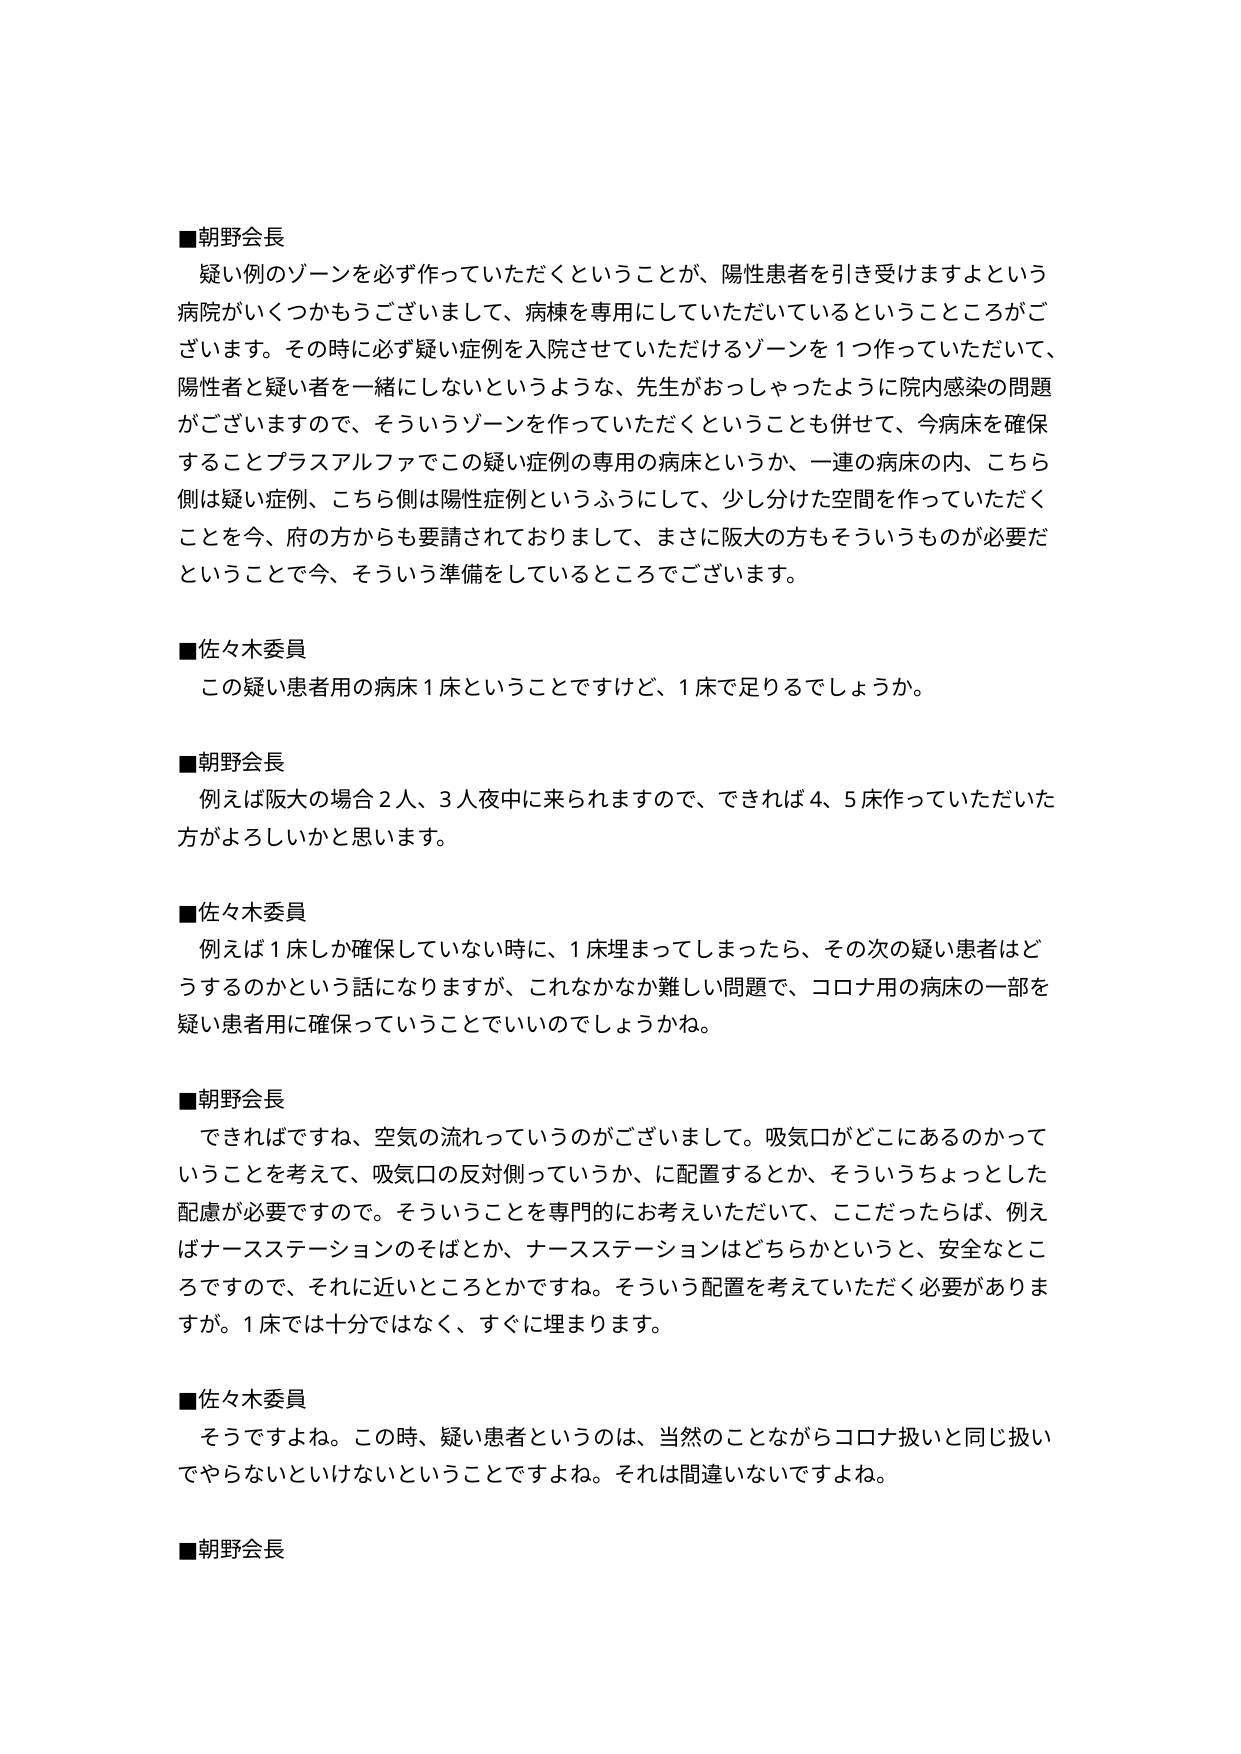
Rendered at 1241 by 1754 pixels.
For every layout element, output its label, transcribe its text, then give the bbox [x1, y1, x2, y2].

text ■佐々木委員 [177, 1379, 1063, 1417]
text ■佐々木委員 [177, 892, 1063, 929]
text 疑い例のゾーンを必ず作っていただくということが、陽性患者を引き受けますよという病院がいくつかもうございまして、病棟を専用にしていただいているということころがございます。その時に必ず疑い症例を入院させていただけるゾーンを1つ作っていただいて、陽性者と疑い者を一緒にしないというような、先生がおっしゃったように院内感染の問題がございますので、そういうゾーンを作っていただくということも併せて、今病床を確保することプラスアルファでこの疑い症例の専用の病床というか、一連の病床の内、こちら側は疑い症例、こちら側は陽性症例というふうにして、少し分けた空間を作っていただくことを今、府の方からも要請されておりまして、まさに阪大の方もそういうものが必要だということで今、そういう準備をしているところでございます。 [177, 254, 1063, 592]
text ■朝野会長 [177, 742, 1063, 779]
text ■朝野会長 [177, 1079, 1063, 1117]
text この疑い患者用の病床1床ということですけど、1床で足りるでしょうか。 [177, 667, 1063, 704]
text ■朝野会長 [177, 217, 1063, 254]
text ■佐々木委員 [177, 629, 1063, 667]
text ■朝野会長 [177, 1529, 1063, 1567]
text そうですよね。この時、疑い患者というのは、当然のことながらコロナ扱いと同じ扱いでやらないといけないということですよね。それは間違いないですよね。 [177, 1417, 1063, 1492]
text 例えば阪大の場合2人、3人夜中に来られますので、できれば4、5床作っていただいた方がよろしいかと思います。 [177, 779, 1063, 854]
text できればですね、空気の流れっていうのがございまして。吸気口がどこにあるのかっていうことを考えて、吸気口の反対側っていうか、に配置するとか、そういうちょっとした配慮が必要ですので。そういうことを専門的にお考えいただいて、ここだったらば、例えばナースステーションのそばとか、ナースステーションはどちらかというと、安全なところですので、それに近いところとかですね。そういう配置を考えていただく必要がありますが。1床では十分ではなく、すぐに埋まります。 [177, 1117, 1063, 1342]
text 例えば1床しか確保していない時に、1床埋まってしまったら、その次の疑い患者はどうするのかという話になりますが、これなかなか難しい問題で、コロナ用の病床の一部を疑い患者用に確保っていうことでいいのでしょうかね。 [177, 929, 1063, 1042]
